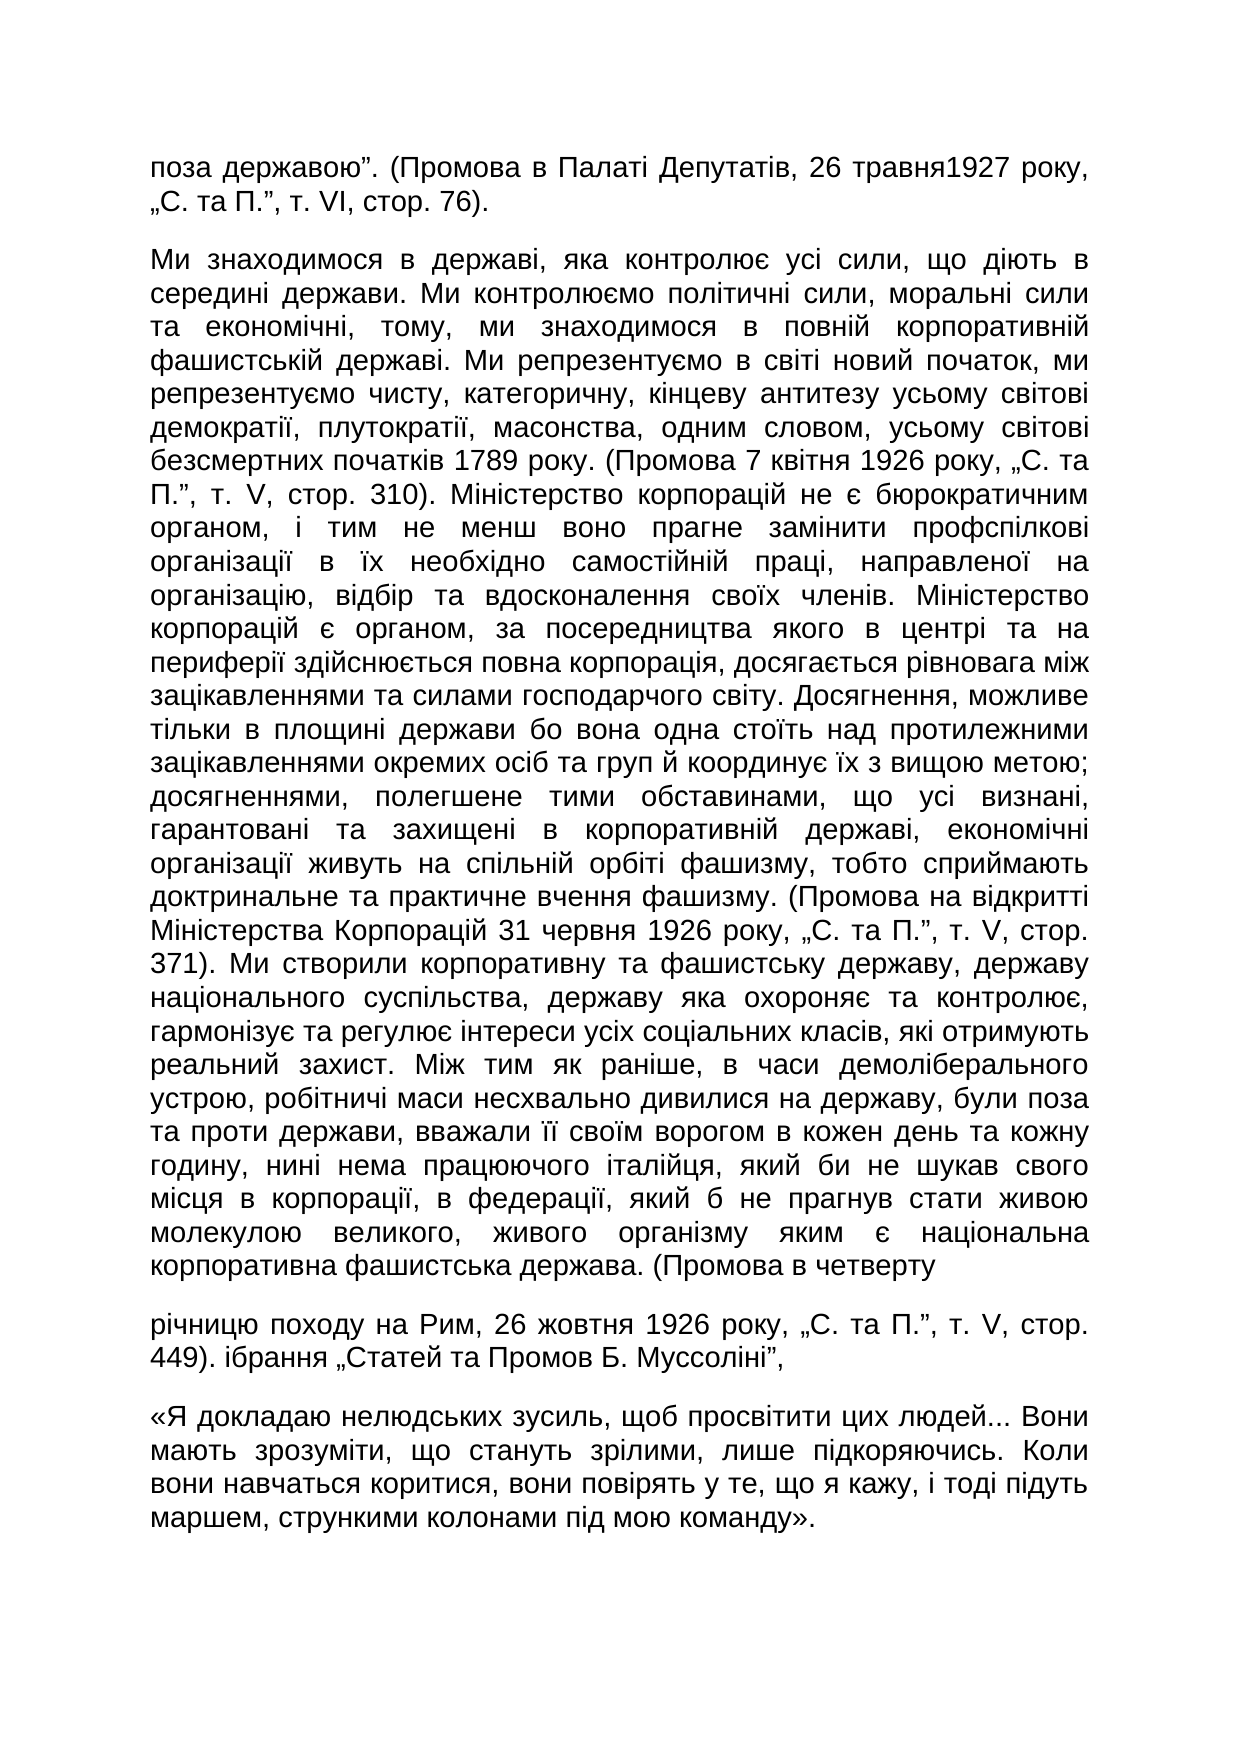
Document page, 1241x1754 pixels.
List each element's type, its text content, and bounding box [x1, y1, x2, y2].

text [150, 150, 1090, 217]
text річницю походу на Рим, 26 жовтня 1926 року, „С. та П.”, т. V, стор. 449). ібрання „Статей та Промов Б. Муссоліні”, [150, 1307, 1090, 1374]
text Ми знаходимося в державі, яка контролює усі сили, що діють в середині держави. Ми контролюємо політичні сили, моральні сили та економічні, тому, ми знаходимося в повній корпоративній фашистській державі. Ми репрезентуємо в світі новий початок, ми репрезентуємо чисту, категоричну, кінцеву антитезу усьому світові демократії, плутократії, масонства, одним словом, усьому світові безсмертних початків 1789 року. (Промова 7 квітня 1926 року, „С. та П.”, т. V, стор. 310). Міністерство корпорацій не є бюрократичним органом, і тим не менш воно прагне замінити профспілкові організації в їх необхідно самостійній праці, направленої на організацію, відбір та вдосконалення своїх членів. Міністерство корпорацій є органом, за посередництва якого в центрі та на периферії здійснюється повна корпорація, досягається рівновага між зацікавленнями та силами господарчого світу. Досягнення, можливе тільки в площині держави бо вона одна стоїть над протилежними зацікавленнями окремих осіб та груп й координує їх з вищою метою; досягненнями, полегшене тими обставинами, що усі визнані, гарантовані та захищені в корпоративній державі, економічні організації живуть на спільній орбіті фашизму, тобто сприймають доктринальне та практичне вчення фашизму. (Промова на відкритті Міністерства Корпорацій 31 червня 1926 року, „С. та П.”, т. V, стор. 371). Ми створили корпоративну та фашистську державу, державу національного суспільства, державу яка охороняє та контролює, гармонізує та регулює інтереси усіх соціальних класів, які отримують реальний захист. Між тим як раніше, в часи демоліберального устрою, робітничі маси несхвально дивилися на державу, були поза та проти держави, вважали її своїм ворогом в кожен день та кожну годину, нині нема працюючого італійця, який би не шукав свого місця в корпорації, в федерації, який б не прагнув стати живою молекулою великого, живого організму яким є національна корпоративна фашистська держава. (Промова в четверту [150, 242, 1090, 1282]
text «Я докладаю нелюдських зусиль, щоб просвітити цих людей... Вони мають зрозуміти, що стануть зрілими, лише підкоряючись. Коли вони навчаться коритися, вони повірять у те, що я кажу, і тоді підуть маршем, стрункими колонами під мою команду». [150, 1399, 1090, 1533]
